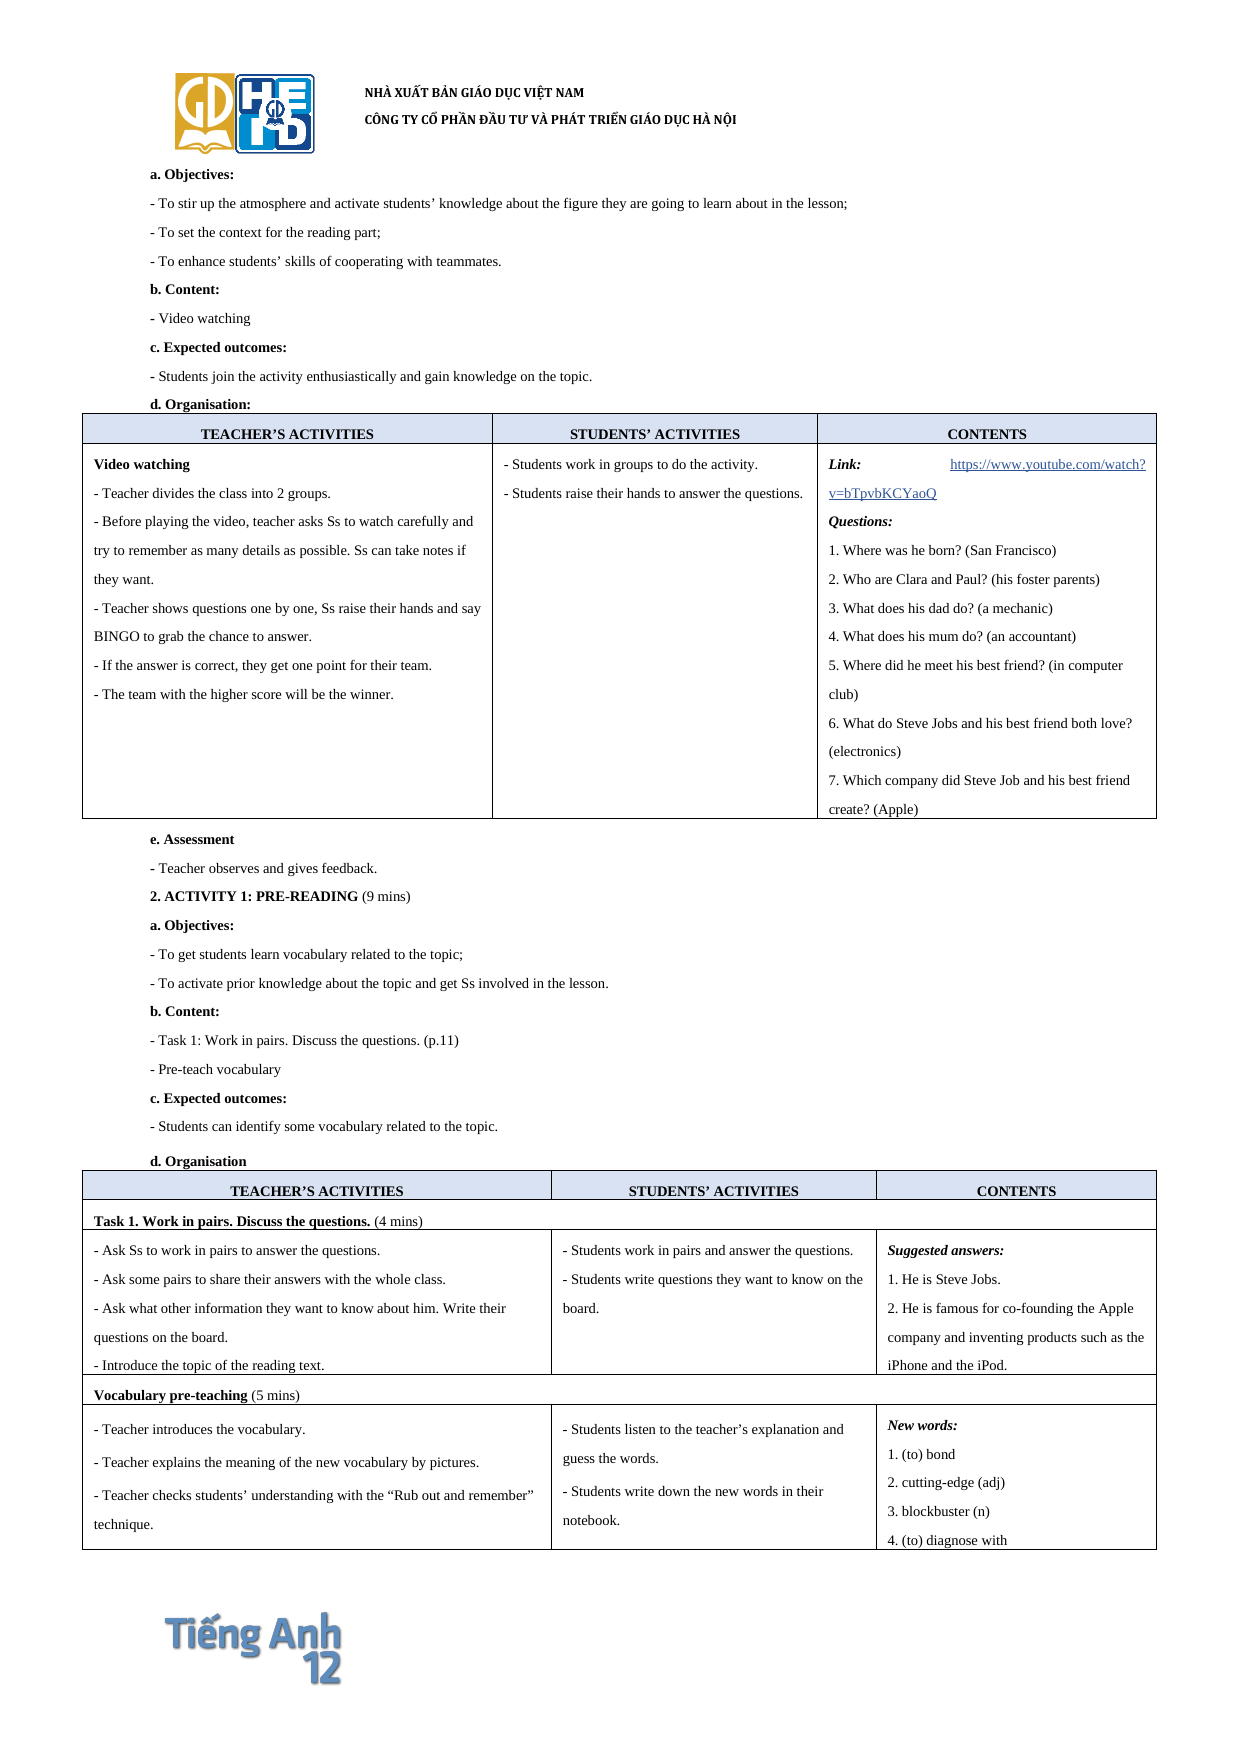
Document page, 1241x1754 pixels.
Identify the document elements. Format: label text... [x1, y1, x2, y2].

text - Pre-teach vocabulary [150, 1049, 1090, 1077]
table_cell New words: 1. (to) bond 2. cutting-edge (adj) 3. blockbuster (n) 4. (to) diagnose with 5. visionary (adj) [877, 1405, 1156, 1548]
table_cell - Students work in groups to do the activity. - Students raise their hands to answer the questions. [493, 444, 817, 817]
text d. Organisation: [150, 384, 1090, 413]
table_cell Suggested answers: 1. He is Steve Jobs. 2. He is famous for co-founding the Apple company and inventing products such as the iPhone and the iPod. [877, 1230, 1156, 1374]
text - Students can identify some vocabulary related to the topic. [150, 1106, 1090, 1135]
table_cell Link: https://www.youtube.com/watch?v=bTpvbKCYaoQ Questions: 1. Where was he born? (San Francisco) 2. Who are Clara and Paul? (his foster parents) 3. What does his dad do? (a mechanic) 4. What does his mum do? (an accountant) 5. Where did he meet his best friend? (in computer club) 6. What do Steve Jobs and his best friend both love? (electronics) 7. Which company did Steve Job and his best friend create? (Apple) [818, 444, 1156, 817]
table_cell Vocabulary pre-teaching (5 mins) [83, 1375, 1156, 1404]
picture [149, 1595, 353, 1699]
table_cell - Students work in pairs and answer the questions. - Students write questions they want to know on the board. [552, 1230, 876, 1374]
text - To enhance students’ skills of cooperating with teammates. [150, 240, 1090, 269]
text 2. ACTIVITY 1: PRE-READING (9 mins) [150, 876, 1090, 905]
text - Students join the activity enthusiastically and gain knowledge on the topic. [150, 355, 1090, 384]
text d. Organisation [150, 1141, 1090, 1169]
text - To set the context for the reading part; [150, 212, 1090, 240]
text - Teacher observes and gives feedback. [150, 847, 1090, 876]
text - To get students learn vocabulary related to the topic; [150, 934, 1090, 962]
text - To activate prior knowledge about the topic and get Ss involved in the lesson. [150, 962, 1090, 991]
text - Video watching [150, 298, 1090, 327]
table_header CONTENTS [877, 1171, 1156, 1199]
text c. Expected outcomes: [150, 1077, 1090, 1106]
table_cell Video watching - Teacher divides the class into 2 groups. - Before playing the video, teacher asks Ss to watch carefully and try to remember as many details as possible. Ss can take notes if they want. - Teacher shows questions one by one, Ss raise their hands and say BINGO to grab the chance to answer. - If the answer is correct, they get one point for their team. - The team with the higher score will be the winner. [83, 444, 492, 817]
text e. Assessment [150, 819, 1090, 847]
picture [175, 73, 315, 154]
table_cell Task 1. Work in pairs. Discuss the questions. (4 mins) [83, 1200, 1156, 1229]
text b. Content: [150, 269, 1090, 298]
text b. Content: [150, 991, 1090, 1020]
table_cell - Students listen to the teacher’s explanation and guess the words. - Students write down the new words in their notebook. [552, 1405, 876, 1548]
text a. Objectives: [150, 905, 1090, 934]
table_header TEACHER’S ACTIVITIES [83, 414, 492, 443]
table_cell - Ask Ss to work in pairs to answer the questions. - Ask some pairs to share their answers with the whole class. - Ask what other information they want to know about him. Write their questions on the board. - Introduce the topic of the reading text. [83, 1230, 551, 1374]
table_header TEACHER’S ACTIVITIES [83, 1171, 551, 1199]
text - To stir up the atmosphere and activate students’ knowledge about the figure they are going to learn about in the lesson; [150, 183, 1090, 212]
text - Task 1: Work in pairs. Discuss the questions. (p.11) [150, 1020, 1090, 1049]
table_header STUDENTS’ ACTIVITIES [493, 414, 817, 443]
text a. Objectives: [150, 154, 1090, 183]
table_header CONTENTS [818, 414, 1156, 443]
table_header STUDENTS’ ACTIVITIES [552, 1171, 876, 1199]
text c. Expected outcomes: [150, 327, 1090, 355]
